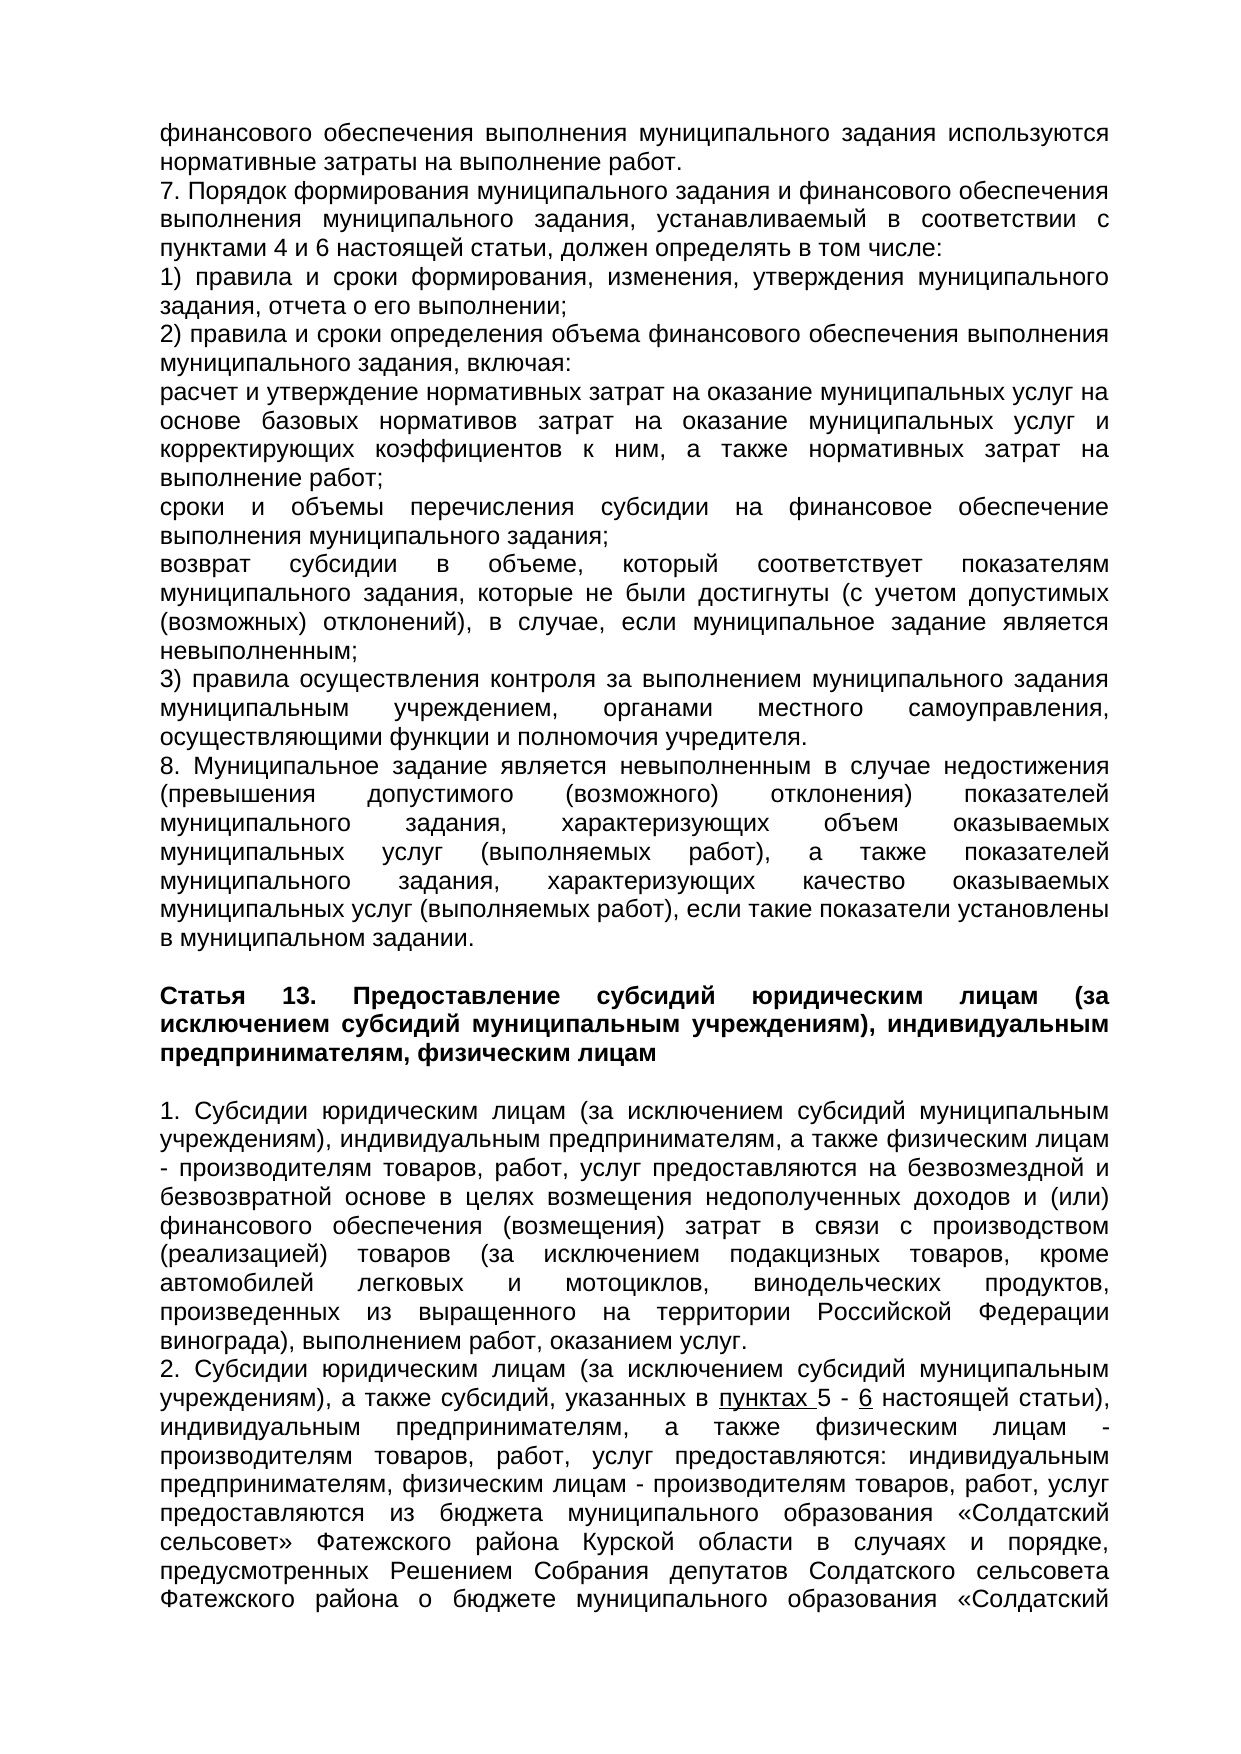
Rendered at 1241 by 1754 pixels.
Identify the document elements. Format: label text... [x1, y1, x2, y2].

text 3) правила осуществления контроля за выполнением муниципального задания муниципальным учреждением, органами местного самоуправления, осуществляющими функции и полномочия учредителя. [159, 664, 1110, 751]
text возврат субсидии в объеме, который соответствует показателям муниципального задания, которые не были достигнуты (с учетом допустимых (возможных) отклонений), в случае, если муниципальное задание является невыполненным; [159, 549, 1110, 664]
text сроки и объемы перечисления субсидии на финансовое обеспечение выполнения муниципального задания; [159, 492, 1110, 549]
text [159, 118, 1110, 176]
text 2) правила и сроки определения объема финансового обеспечения выполнения муниципального задания, включая: [159, 319, 1110, 377]
text расчет и утверждение нормативных затрат на оказание муниципальных услуг на основе базовых нормативов затрат на оказание муниципальных услуг и корректирующих коэффициентов к ним, а также нормативных затрат на выполнение работ; [159, 377, 1110, 492]
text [159, 1354, 1110, 1613]
text 8. Муниципальное задание является невыполненным в случае недостижения (превышения допустимого (возможного) отклонения) показателей муниципального задания, характеризующих объем оказываемых муниципальных услуг (выполняемых работ), а также показателей муниципального задания, характеризующих качество оказываемых муниципальных услуг (выполняемых работ), если такие показатели установлены в муниципальном задании. [159, 751, 1110, 952]
text 7. Порядок формирования муниципального задания и финансового обеспечения выполнения муниципального задания, устанавливаемый в соответствии с пунктами 4 и 6 настоящей статьи, должен определять в том числе: [159, 176, 1110, 262]
text 1. Субсидии юридическим лицам (за исключением субсидий муниципальным учреждениям), индивидуальным предпринимателям, а также физическим лицам - производителям товаров, работ, услуг предоставляются на безвозмездной и безвозвратной основе в целях возмещения недополученных доходов и (или) финансового обеспечения (возмещения) затрат в связи с производством (реализацией) товаров (за исключением подакцизных товаров, кроме автомобилей легковых и мотоциклов, винодельческих продуктов, произведенных из выращенного на территории Российской Федерации винограда), выполнением работ, оказанием услуг. [159, 1096, 1110, 1354]
text 1) правила и сроки формирования, изменения, утверждения муниципального задания, отчета о его выполнении; [159, 262, 1110, 319]
text Статья 13. Предоставление субсидий юридическим лицам (за исключением субсидий муниципальным учреждениям), индивидуальным предпринимателям, физическим лицам [159, 981, 1110, 1067]
